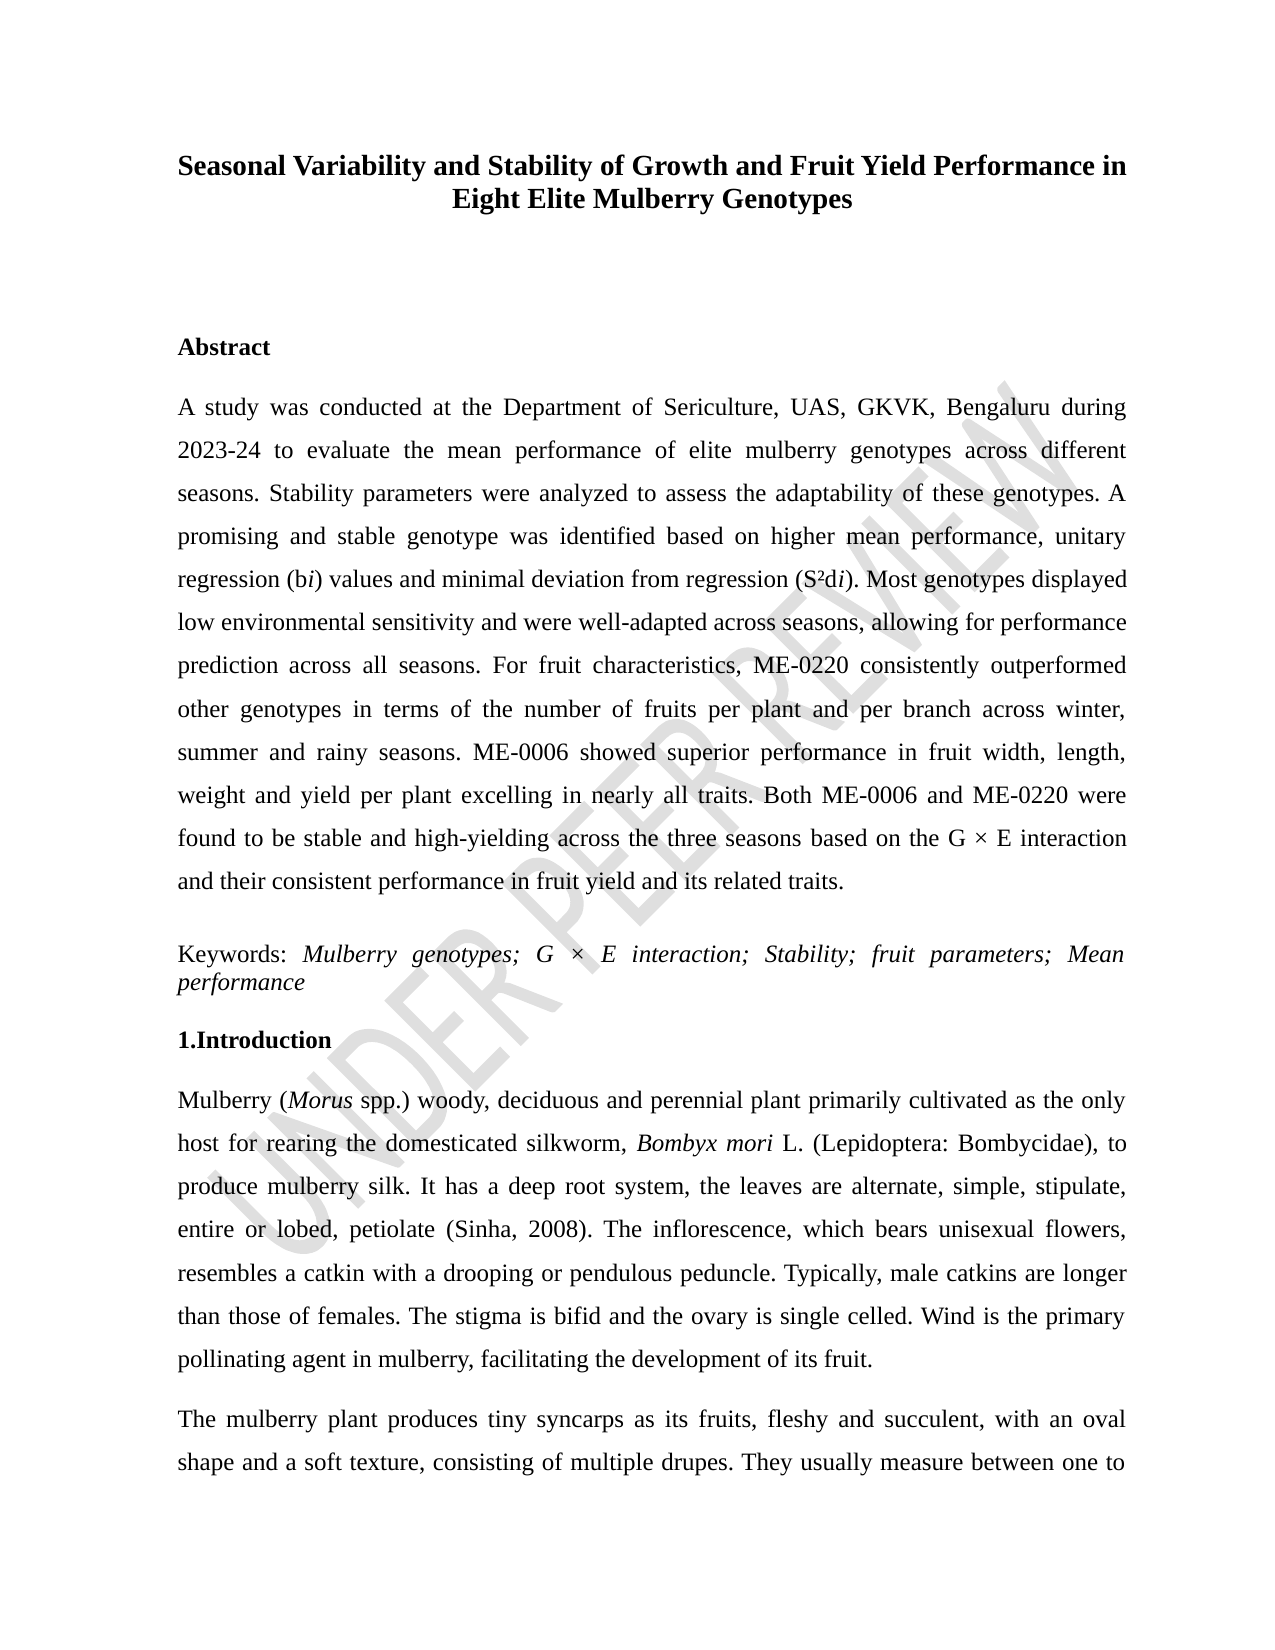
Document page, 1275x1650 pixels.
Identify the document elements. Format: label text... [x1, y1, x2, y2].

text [177, 1404, 1127, 1476]
text Mulberry (Morus spp.) woody, deciduous and perennial plant primarily cultivated as the only host for rearing the domesticated silkworm, Bombyx mori L. (Lepidoptera: Bombycidae), to produce mulberry silk. It has a deep root system, the leaves are alternate, simple, stipulate, entire or lobed, petiolate (Sinha, 2008). The inflorescence, which bears unisexual flowers, resembles a catkin with a drooping or pendulous peduncle. Typically, male catkins are longer than those of females. The stigma is bifid and the ovary is single celled. Wind is the primary pollinating agent in mulberry, facilitating the development of its fruit. [177, 1085, 1127, 1373]
text Seasonal Variability and Stability of Growth and Fruit Yield Performance in Eight Elite Mulberry Genotypes [177, 148, 1127, 215]
text 1.Introduction [177, 1025, 1127, 1054]
text Keywords: Mulberry genotypes; G × E interaction; Stability; fruit parameters; Mean performance [177, 939, 1127, 996]
text A study was conducted at the Department of Sericulture, UAS, GKVK, Bengaluru during 2023-24 to evaluate the mean performance of elite mulberry genotypes across different seasons. Stability parameters were analyzed to assess the adaptability of these genotypes. A promising and stable genotype was identified based on higher mean performance, unitary regression (bi) values and minimal deviation from regression (S²di). Most genotypes displayed low environmental sensitivity and were well-adapted across seasons, allowing for performance prediction across all seasons. For fruit characteristics, ME-0220 consistently outperformed other genotypes in terms of the number of fruits per plant and per branch across winter, summer and rainy seasons. ME-0006 showed superior performance in fruit width, length, weight and yield per plant excelling in nearly all traits. Both ME-0006 and ME-0220 were found to be stable and high-yielding across the three seasons based on the G × E interaction and their consistent performance in fruit yield and its related traits. [177, 392, 1127, 895]
text Abstract [177, 332, 1127, 361]
